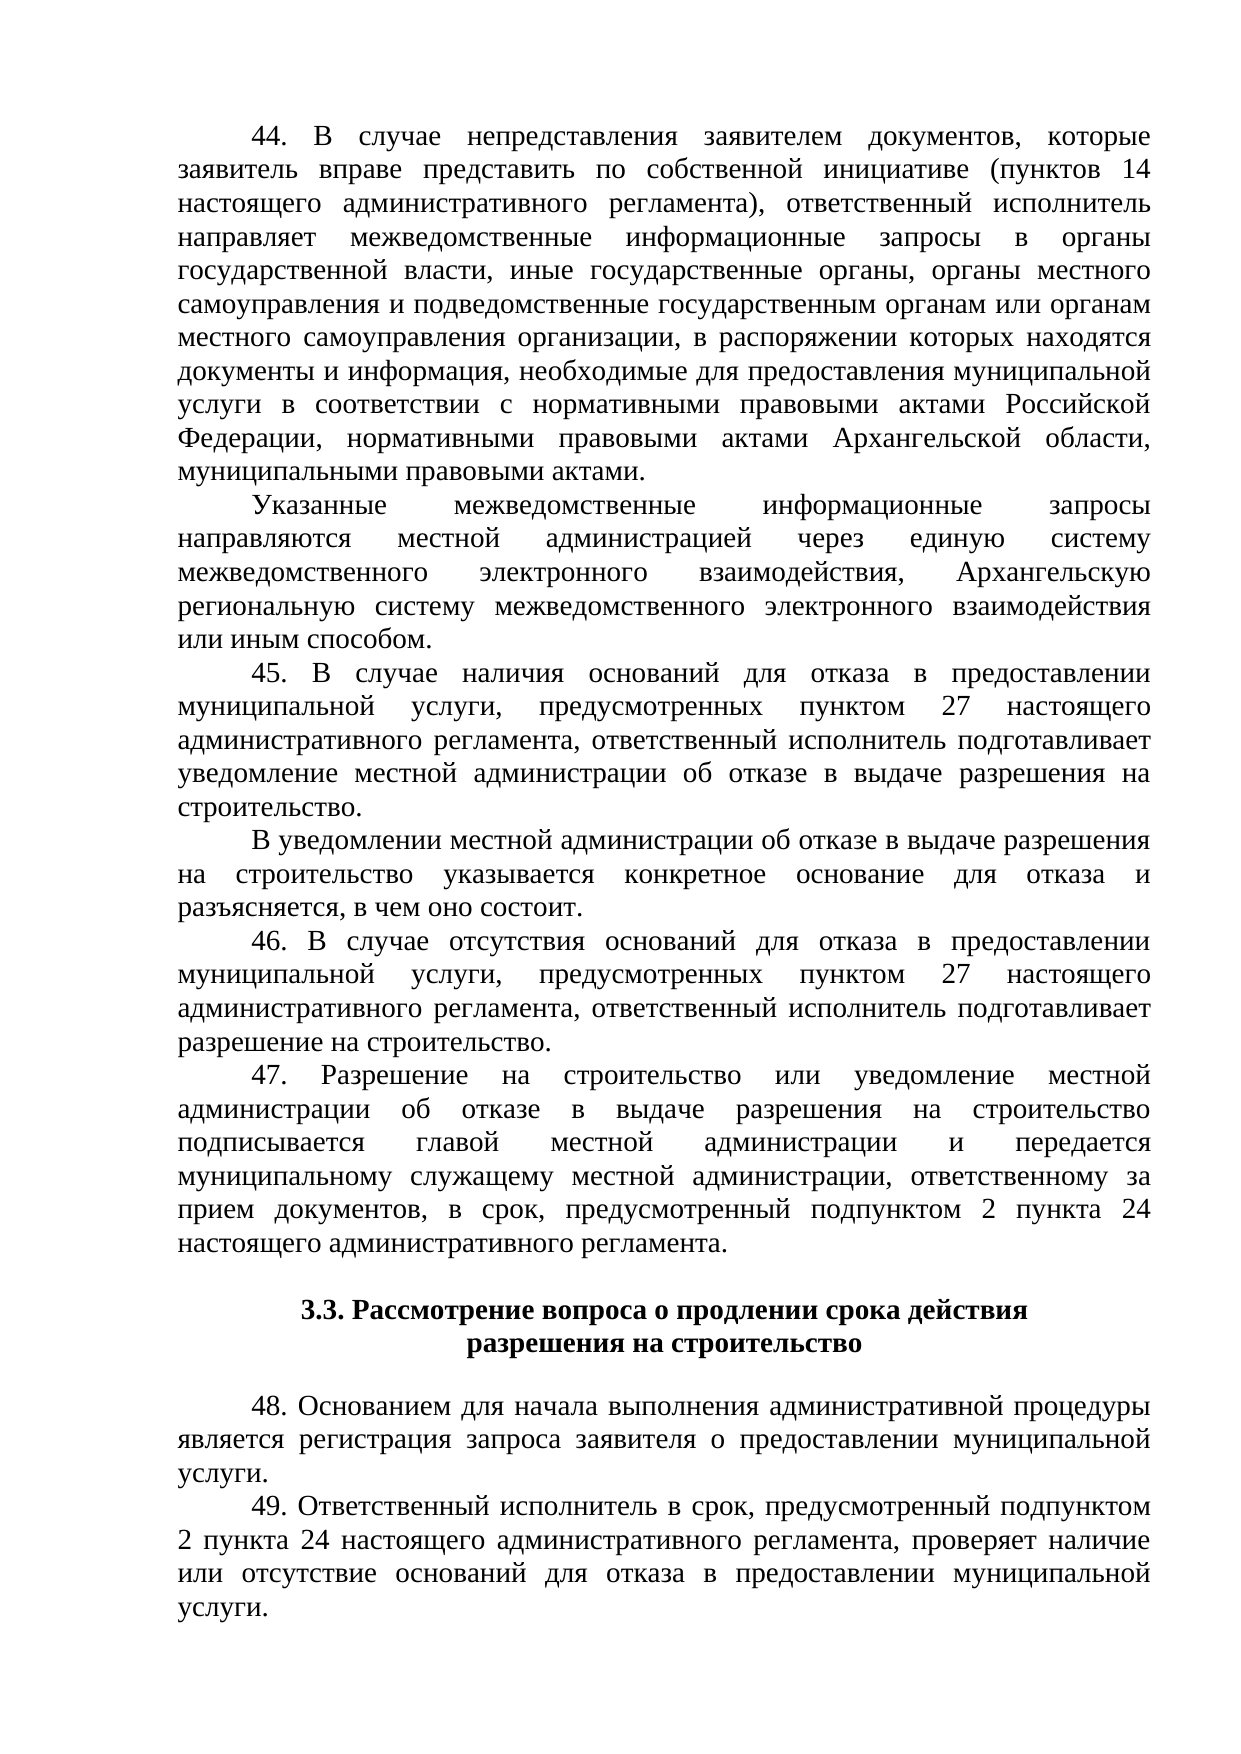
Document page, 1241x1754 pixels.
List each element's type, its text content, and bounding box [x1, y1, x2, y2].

text Указанные межведомственные информационные запросы направляются местной администрацией через единую систему межведомственного электронного взаимодействия, Архангельскую региональную систему межведомственного электронного взаимодействия или иным способом. [177, 487, 1152, 655]
text В уведомлении местной администрации об отказе в выдаче разрешения на строительство указывается конкретное основание для отказа и разъясняется, в чем оно состоит. [177, 822, 1152, 923]
list 49. Ответственный исполнитель в срок, предусмотренный подпунктом 2 пункта 24 настоящего административного регламента, проверяет наличие или отсутствие оснований для отказа в предоставлении муниципальной услуги. [177, 1488, 1152, 1623]
text 46. В случае отсутствия оснований для отказа в предоставлении муниципальной услуги, предусмотренных пунктом 27 настоящего административного регламента, ответственный исполнитель подготавливает разрешение на строительство. [177, 923, 1152, 1057]
text разрешения на строительство [177, 1326, 1152, 1359]
list 48. Основанием для начала выполнения административной процедуры является регистрация запроса заявителя о предоставлении муниципальной услуги. [177, 1388, 1152, 1488]
text 45. В случае наличия оснований для отказа в предоставлении муниципальной услуги, предусмотренных пунктом 27 настоящего административного регламента, ответственный исполнитель подготавливает уведомление местной администрации об отказе в выдаче разрешения на строительство. [177, 655, 1152, 822]
text 47. Разрешение на строительство или уведомление местной администрации об отказе в выдаче разрешения на строительство подписывается главой местной администрации и передается муниципальному служащему местной администрации, ответственному за прием документов, в срок, предусмотренный подпунктом 2 пункта 24 настоящего административного регламента. [177, 1057, 1152, 1258]
text 44. В случае непредставления заявителем документов, которые заявитель вправе представить по собственной инициативе (пунктов 14 настоящего административного регламента), ответственный исполнитель направляет межведомственные информационные запросы в органы государственной власти, иные государственные органы, органы местного самоуправления и подведомственные государственным органам или органам местного самоуправления организации, в распоряжении которых находятся документы и информация, необходимые для предоставления муниципальной услуги в соответствии с нормативными правовыми актами Российской Федерации, нормативными правовыми актами Архангельской области, муниципальными правовыми актами. [177, 118, 1152, 487]
text 3.3. Рассмотрение вопроса о продлении срока действия [177, 1292, 1152, 1326]
